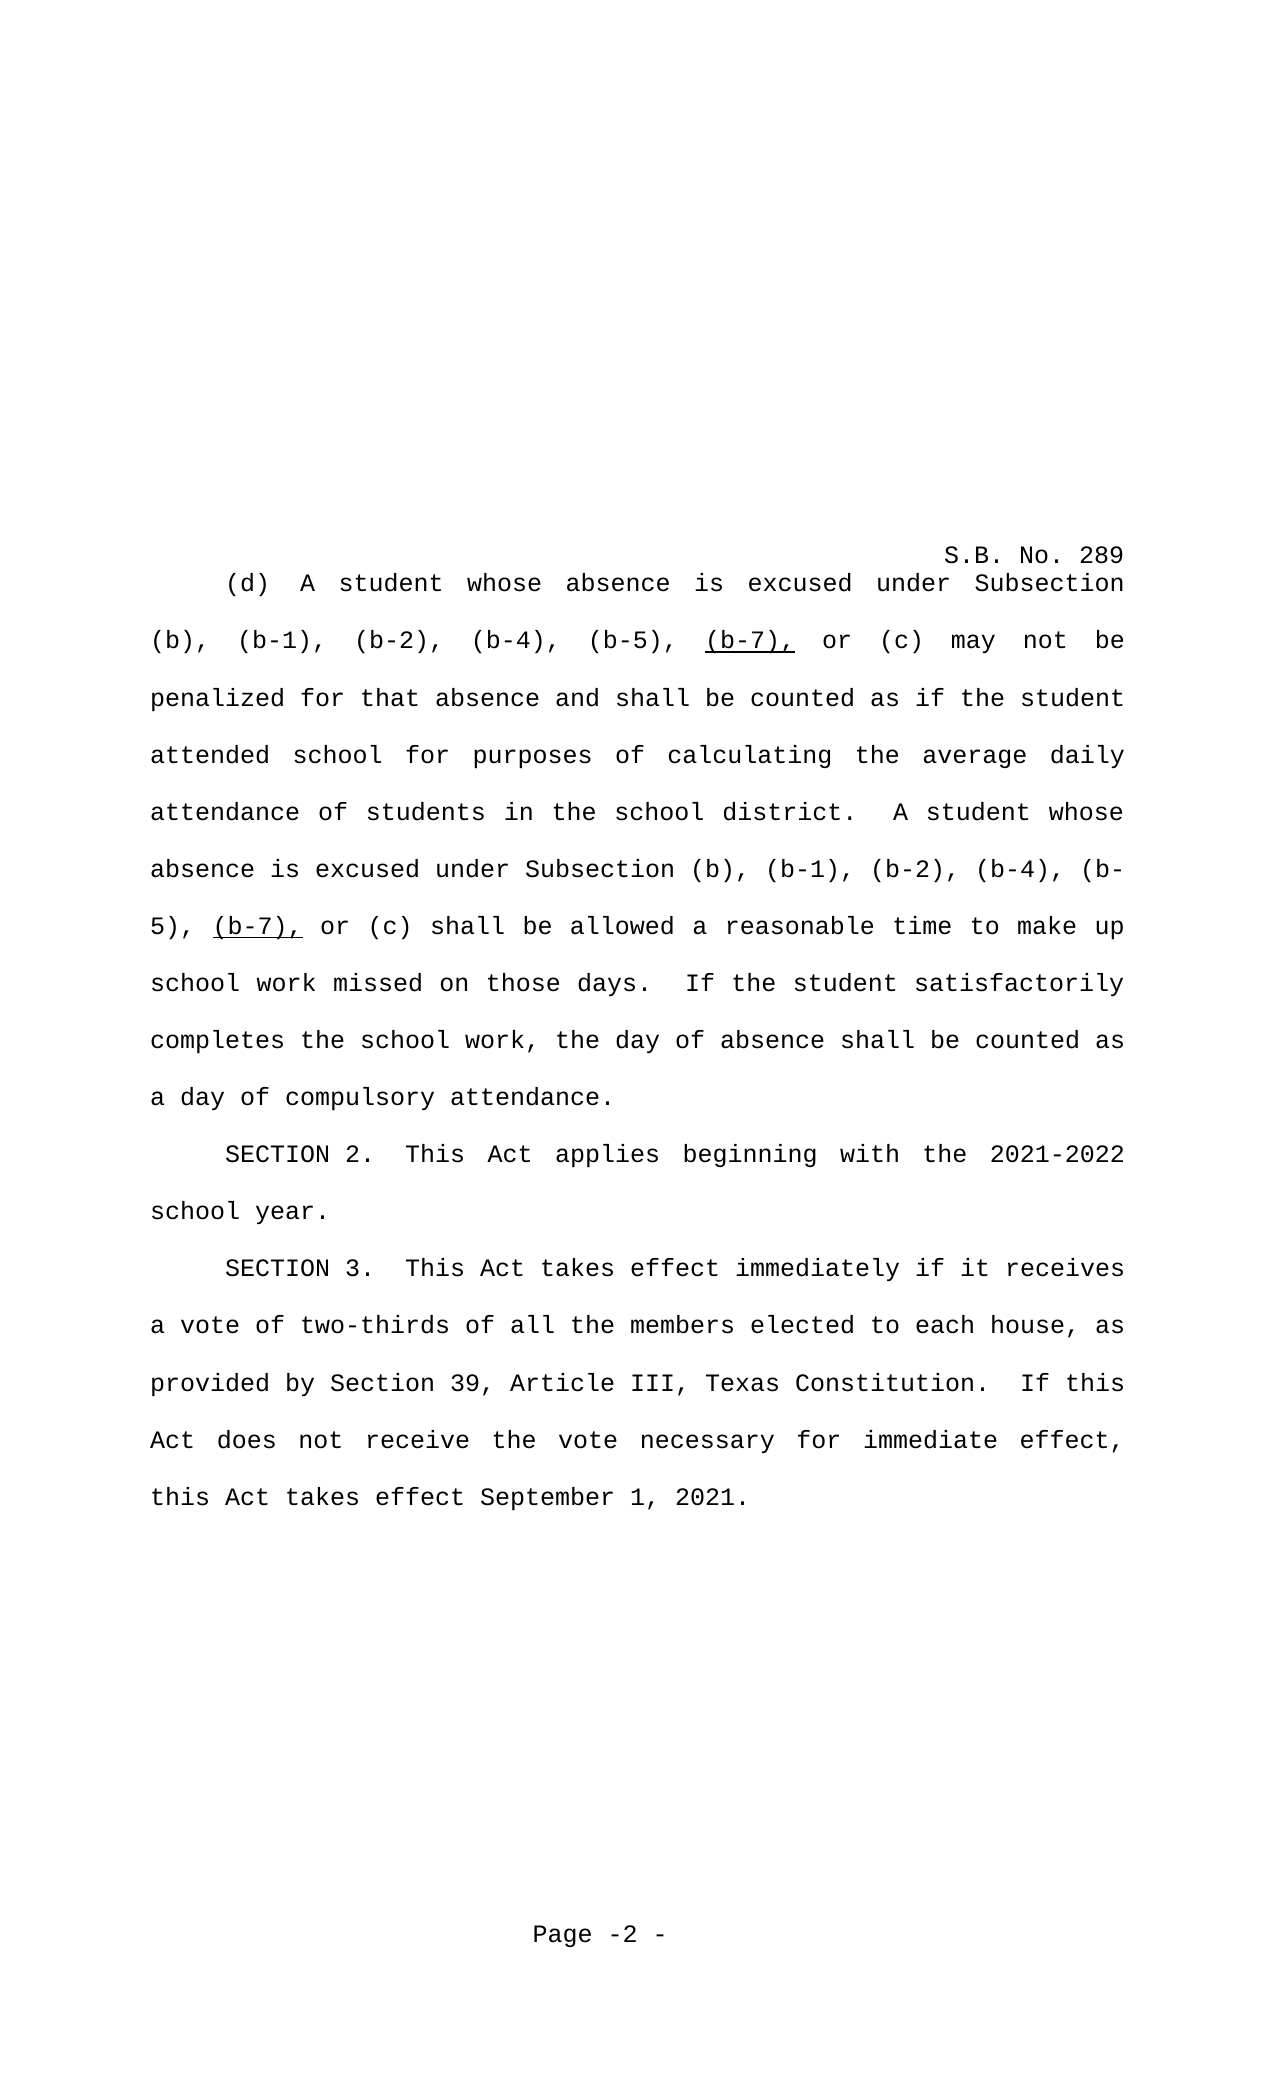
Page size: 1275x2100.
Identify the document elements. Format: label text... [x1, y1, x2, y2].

text SECTION 2. This Act applies beginning with the 2021-2022 school year. [150, 1142, 1125, 1227]
text (d) A student whose absence is excused under Subsection (b), (b-1), (b-2), (b-4), (b-5), (b-7), or (c) may not be penalized for that absence and shall be counted as if the student attended school for purposes of calculating the average daily attendance of students in the school district. A student whose absence is excused under Subsection (b), (b-1), (b-2), (b-4), (b-5), (b-7), or (c) shall be allowed a reasonable time to make up school work missed on those days. If the student satisfactorily completes the school work, the day of absence shall be counted as a day of compulsory attendance. [150, 571, 1125, 1113]
text SECTION 3. This Act takes effect immediately if it receives a vote of two-thirds of all the members elected to each house, as provided by Section 39, Article III, Texas Constitution. If this Act does not receive the vote necessary for immediate effect, this Act takes effect September 1, 2021. [150, 1256, 1125, 1513]
